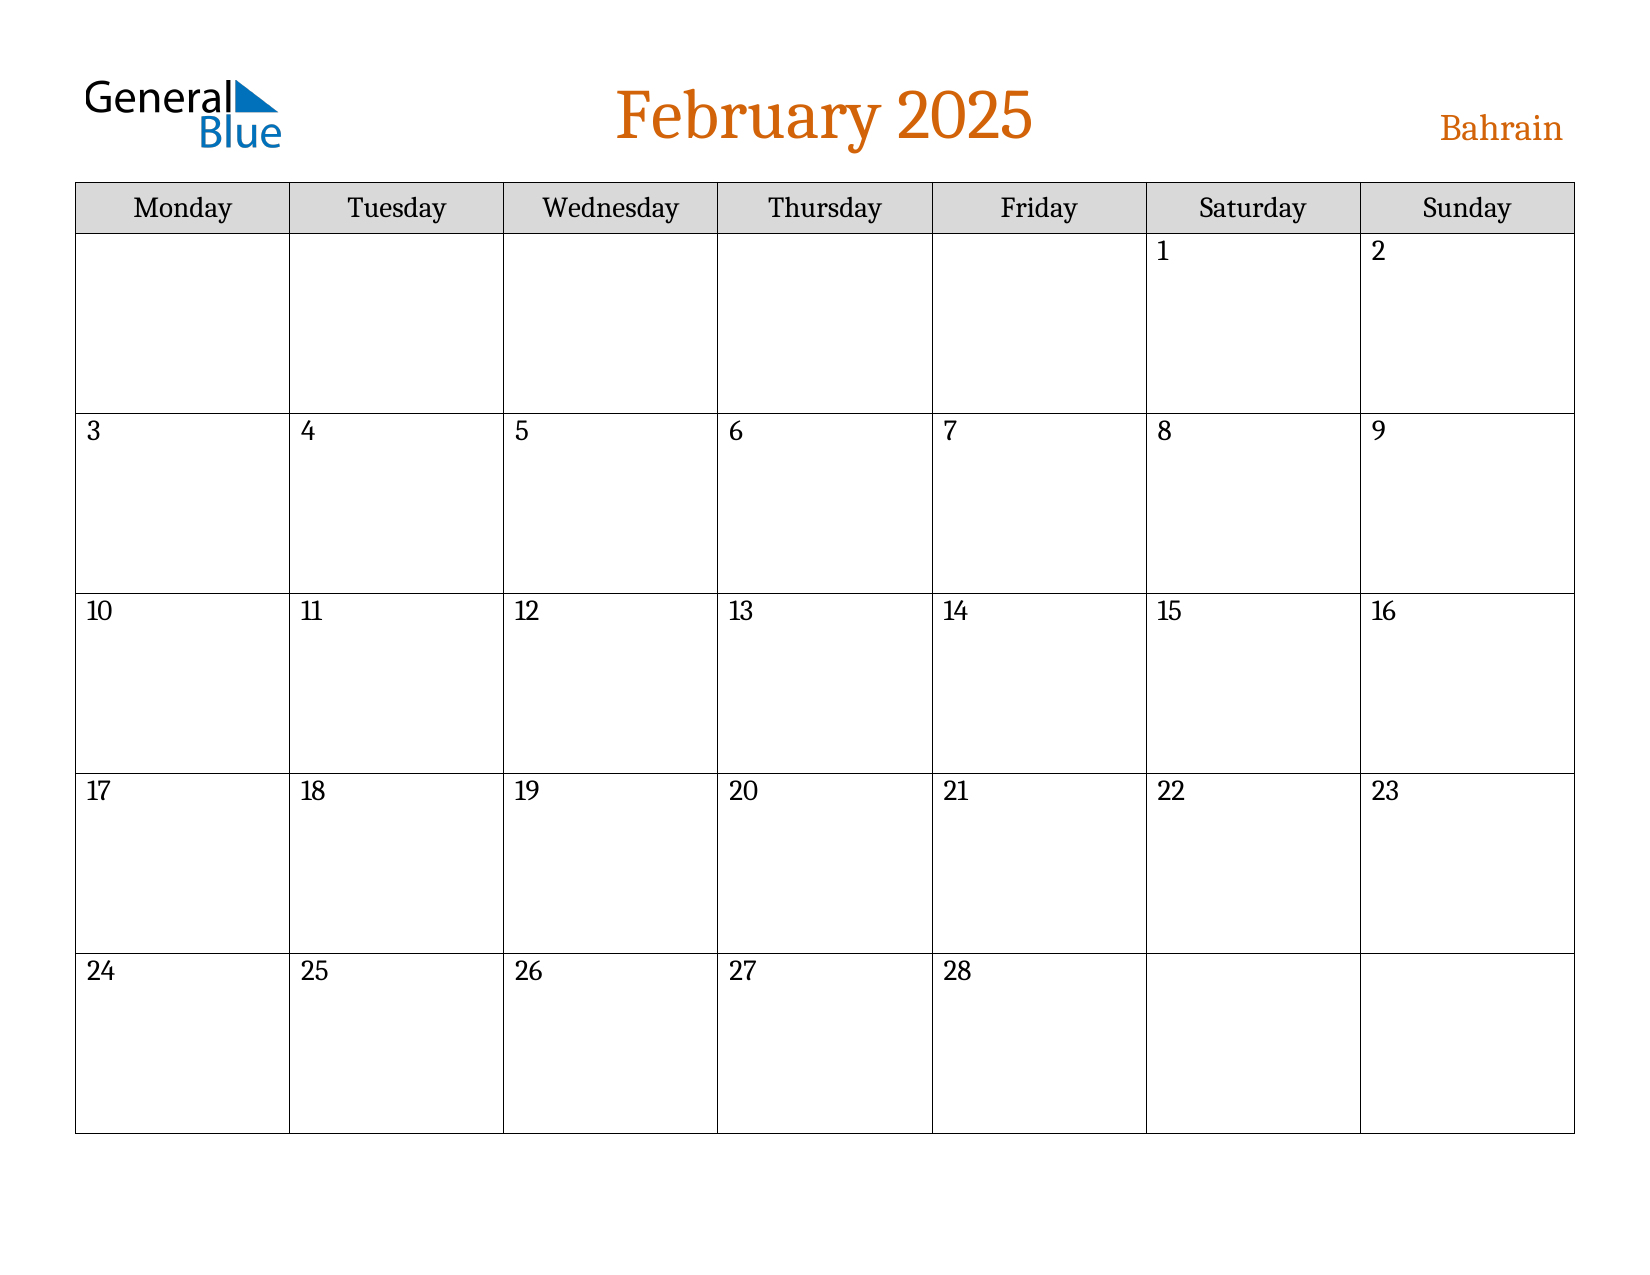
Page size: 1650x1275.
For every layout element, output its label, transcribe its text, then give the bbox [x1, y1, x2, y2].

table_cell [718, 450, 932, 593]
picture [86, 80, 281, 148]
table_cell [1361, 450, 1574, 593]
table_cell [1147, 810, 1360, 953]
table_cell 28 [933, 954, 1146, 990]
table_cell [933, 234, 1146, 270]
table_cell 12 [504, 594, 717, 630]
table_cell [1361, 810, 1574, 953]
table_cell Thursday [718, 183, 932, 233]
table_cell [504, 810, 717, 953]
table_cell 23 [1361, 774, 1574, 810]
table_cell [1147, 990, 1360, 1133]
table_cell [504, 234, 717, 270]
table_cell [290, 810, 503, 953]
table_cell 19 [504, 774, 717, 810]
table_cell [76, 630, 289, 773]
table_cell [504, 270, 717, 413]
table_header [76, 75, 503, 182]
table_header February 2025 [504, 75, 1146, 182]
table_cell [718, 810, 932, 953]
table_cell [933, 990, 1146, 1133]
table_cell [1361, 630, 1574, 773]
table_cell [290, 270, 503, 413]
table_cell [718, 270, 932, 413]
table_cell Tuesday [290, 183, 503, 233]
table_cell 24 [76, 954, 289, 990]
table_cell [1147, 450, 1360, 593]
table_cell 21 [933, 774, 1146, 810]
table_cell 10 [76, 594, 289, 630]
table_cell 11 [290, 594, 503, 630]
table_cell [290, 630, 503, 773]
table_cell [718, 990, 932, 1133]
table_cell 14 [933, 594, 1146, 630]
table_cell 13 [718, 594, 932, 630]
table_cell [933, 270, 1146, 413]
table_cell Monday [76, 183, 289, 233]
table_cell [1361, 990, 1574, 1133]
table_cell [1147, 630, 1360, 773]
table_cell 25 [290, 954, 503, 990]
table_cell 26 [504, 954, 717, 990]
table_cell [1147, 954, 1360, 990]
table_cell [504, 450, 717, 593]
table_cell 16 [1361, 594, 1574, 630]
table_cell [1361, 270, 1574, 413]
table_cell 20 [718, 774, 932, 810]
table_cell 17 [76, 774, 289, 810]
table_cell [290, 450, 503, 593]
table_cell Wednesday [504, 183, 717, 233]
table_cell [76, 270, 289, 413]
table_cell 27 [718, 954, 932, 990]
table_cell 2 [1361, 234, 1574, 270]
table_cell [76, 810, 289, 953]
table_cell 22 [1147, 774, 1360, 810]
table_cell 5 [504, 414, 717, 450]
table_cell Saturday [1147, 183, 1360, 233]
table_cell Sunday [1361, 183, 1574, 233]
table_cell [76, 990, 289, 1133]
table_cell 9 [1361, 414, 1574, 450]
table_header Bahrain [1146, 75, 1574, 182]
table_cell 3 [76, 414, 289, 450]
table_cell [504, 630, 717, 773]
table_cell 15 [1147, 594, 1360, 630]
table_cell [290, 234, 503, 270]
table_cell [933, 450, 1146, 593]
table_cell 4 [290, 414, 503, 450]
table_cell [1361, 954, 1574, 990]
table_cell [504, 990, 717, 1133]
table_cell 1 [1147, 234, 1360, 270]
table_cell Friday [933, 183, 1146, 233]
table_cell [1147, 270, 1360, 413]
table_cell [76, 234, 289, 270]
table_cell [290, 990, 503, 1133]
table_cell [718, 630, 932, 773]
table_cell 8 [1147, 414, 1360, 450]
table_cell [933, 810, 1146, 953]
table_cell [718, 234, 932, 270]
table_cell [76, 450, 289, 593]
table_cell 7 [933, 414, 1146, 450]
table_cell 6 [718, 414, 932, 450]
table_cell [933, 630, 1146, 773]
table_cell 18 [290, 774, 503, 810]
